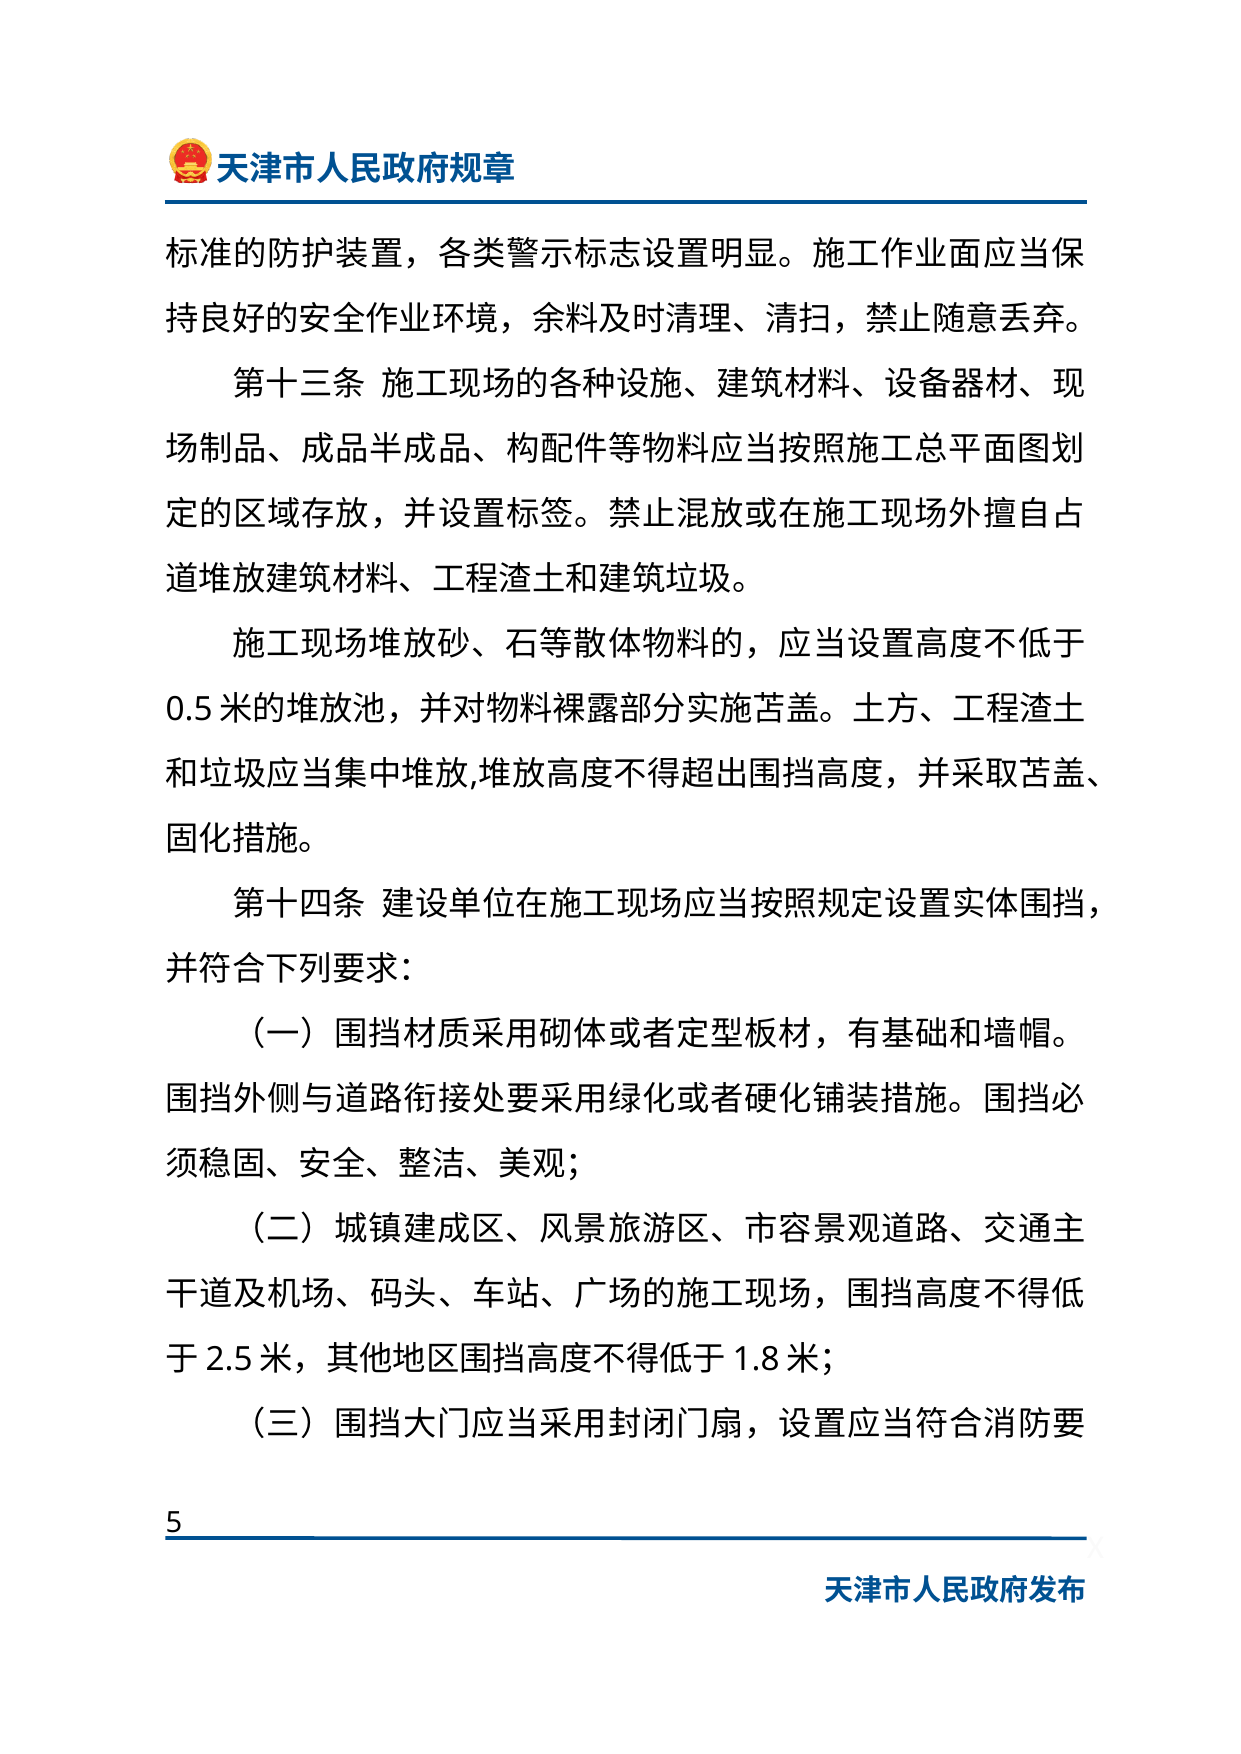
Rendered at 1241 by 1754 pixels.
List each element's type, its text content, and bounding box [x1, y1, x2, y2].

text （二）城镇建成区、风景旅游区、市容景观道路、交通主干道及机场、码头、车站、广场的施工现场，围挡高度不得低于2.5米，其他地区围挡高度不得低于1.8米； [165, 1194, 1087, 1389]
text 施工现场堆放砂、石等散体物料的，应当设置高度不低于0.5米的堆放池，并对物料裸露部分实施苫盖。土方、工程渣土和垃圾应当集中堆放,堆放高度不得超出围挡高度，并采取苫盖、固化措施。 [165, 609, 1087, 869]
text （三）围挡大门应当采用封闭门扇，设置应当符合消防要求，其宽度不得小于6米; [165, 1389, 1087, 1454]
text 第十四条 建设单位在施工现场应当按照规定设置实体围挡，并符合下列要求： [165, 869, 1087, 999]
picture [165, 136, 216, 187]
text （一）围挡材质采用砌体或者定型板材，有基础和墙帽。围挡外侧与道路衔接处要采用绿化或者硬化铺装措施。围挡必须稳固、安全、整洁、美观； [165, 999, 1087, 1194]
text 第十三条 施工现场的各种设施、建筑材料、设备器材、现场制品、成品半成品、构配件等物料应当按照施工总平面图划定的区域存放，并设置标签。禁止混放或在施工现场外擅自占道堆放建筑材料、工程渣土和建筑垃圾。 [165, 349, 1087, 609]
text 第十二条 施工现场的场区应干净整齐，施工现场的楼梯口、电梯井口、预留洞口、通道口和建筑物临边部位应当设置整齐、标准的防护装置，各类警示标志设置明显。施工作业面应当保持良好的安全作业环境，余料及时清理、清扫，禁止随意丢弃。 [165, 219, 1087, 349]
